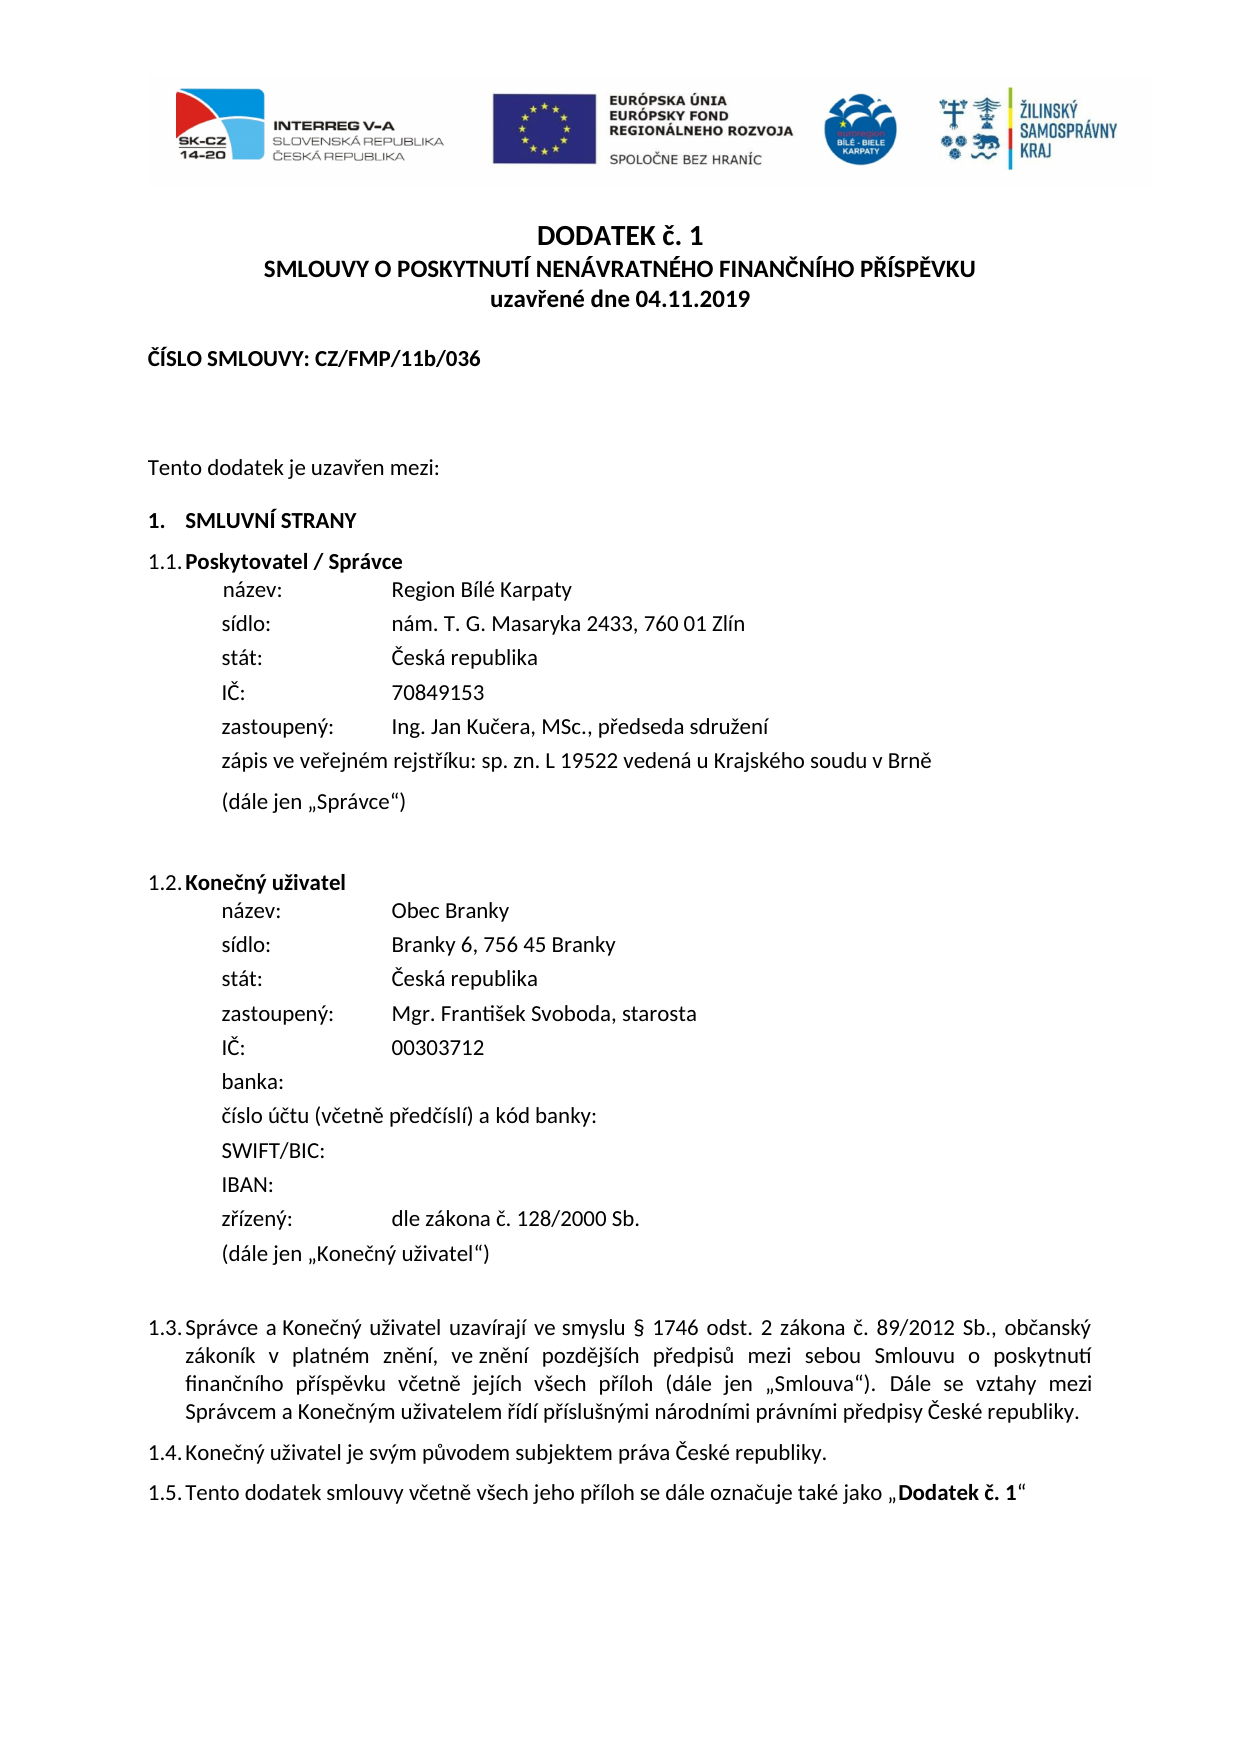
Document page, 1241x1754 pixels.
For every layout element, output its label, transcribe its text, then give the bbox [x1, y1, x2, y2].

text SWIFT/BIC: [221, 1136, 1093, 1164]
picture [147, 75, 1153, 187]
text banka: [221, 1067, 1093, 1095]
text číslo účtu (včetně předčíslí) a kód banky: [221, 1102, 1093, 1129]
text DODATEK č. 1 [148, 217, 1093, 253]
text SMLOUVY O POSKYTNUTÍ NENÁVRATNÉHO FINANČNÍHO PŘÍSPĚVKU [148, 253, 1093, 283]
text IČ: 70849153 [221, 678, 1093, 706]
text název: Region Bílé Karpaty [223, 575, 1093, 603]
text ČÍSLO SMLOUVY: CZ/FMP/11b/036 [148, 344, 1093, 372]
text zastoupený: Ing. Jan Kučera, MSc., předseda sdružení [221, 712, 1093, 740]
text sídlo: Branky 6, 756 45 Branky [221, 930, 1093, 958]
text (dále jen „Správce“) [221, 787, 1093, 815]
text IBAN: [221, 1170, 1093, 1198]
list Správce a Konečný uživatel uzavírají ve smyslu § 1746 odst. 2 zákona č. 89/2012 Sb., občanský zákoník v platném znění, ve znění pozdějších předpisů mezi sebou Smlouvu o poskytnutí finančního příspěvku včetně jejích všech příloh (dále jen „Smlouva“). Dále se vztahy mezi Správcem a Konečným uživatelem řídí příslušnými národními právními předpisy České republiky. [148, 1313, 1093, 1426]
text zápis ve veřejném rejstříku: sp. zn. L 19522 vedená u Krajského soudu v Brně [221, 746, 1093, 774]
text zastoupený: Mgr. František Svoboda, starosta [221, 999, 1093, 1027]
text uzavřené dne 04.11.2019 [148, 283, 1093, 314]
list Poskytovatel / Správce [148, 547, 1093, 575]
text název: Obec Branky [221, 896, 1093, 924]
text sídlo: nám. T. G. Masaryka 2433, 760 01 Zlín [221, 609, 1093, 637]
list Konečný uživatel je svým původem subjektem práva České republiky. [148, 1438, 1093, 1466]
text zřízený: dle zákona č. 128/2000 Sb. [221, 1204, 1093, 1232]
text (dále jen „Konečný uživatel“) [221, 1239, 1093, 1267]
text IČ: 00303712 [221, 1033, 1093, 1061]
text stát: Česká republika [221, 643, 1093, 672]
text stát: Česká republika [221, 964, 1093, 992]
subtitle SMLUVNÍ STRANY [148, 506, 1093, 534]
list Tento dodatek smlouvy včetně všech jeho příloh se dále označuje také jako „Dodatek č. 1“ [148, 1478, 1093, 1507]
text Tento dodatek je uzavřen mezi: [148, 453, 1093, 481]
list Konečný uživatel [148, 868, 1093, 896]
